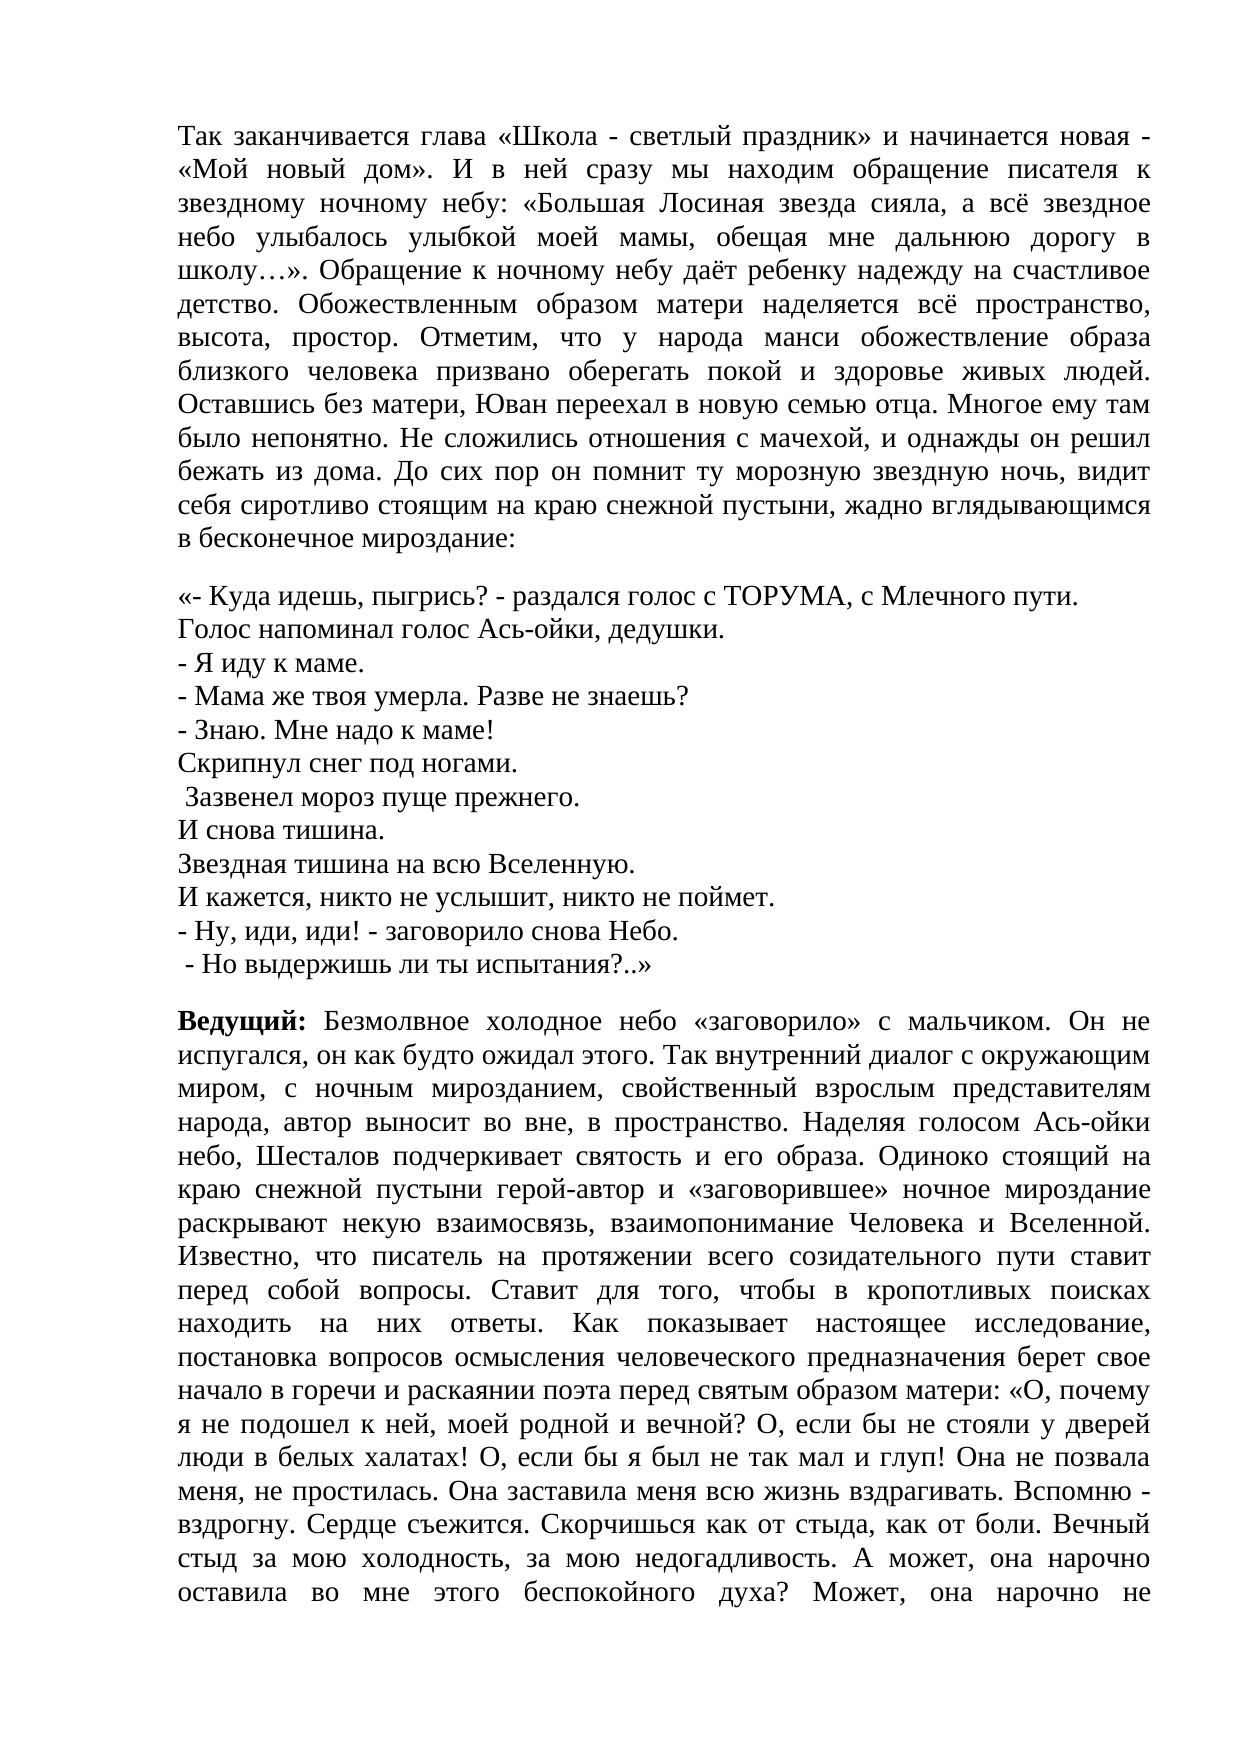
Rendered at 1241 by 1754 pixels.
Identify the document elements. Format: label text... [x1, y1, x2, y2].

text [177, 118, 1152, 554]
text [177, 1003, 1152, 1607]
text И снова тишина. [177, 812, 1152, 846]
text Звездная тишина на всю Вселенную. [177, 846, 1152, 879]
text - Я иду к маме. [177, 645, 1152, 678]
text И кажется, никто не услышит, никто не поймет. [177, 879, 1152, 913]
text - Мама же твоя умерла. Разве не знаешь? [177, 678, 1152, 712]
text - Знаю. Мне надо к маме! [177, 712, 1152, 745]
text «- Куда идешь, пыгрись? - раздался голос с ТОРУМА, с Млечного пути. Голос напоминал голос Ась-ойки, дедушки. [177, 578, 1152, 645]
text Зазвенел мороз пуще прежнего. [177, 779, 1152, 812]
text Скрипнул снег под ногами. [177, 745, 1152, 779]
text - Но выдержишь ли ты испытания?..» [177, 947, 1152, 980]
text - Ну, иди, иди! - заговорило снова Небо. [177, 913, 1152, 947]
